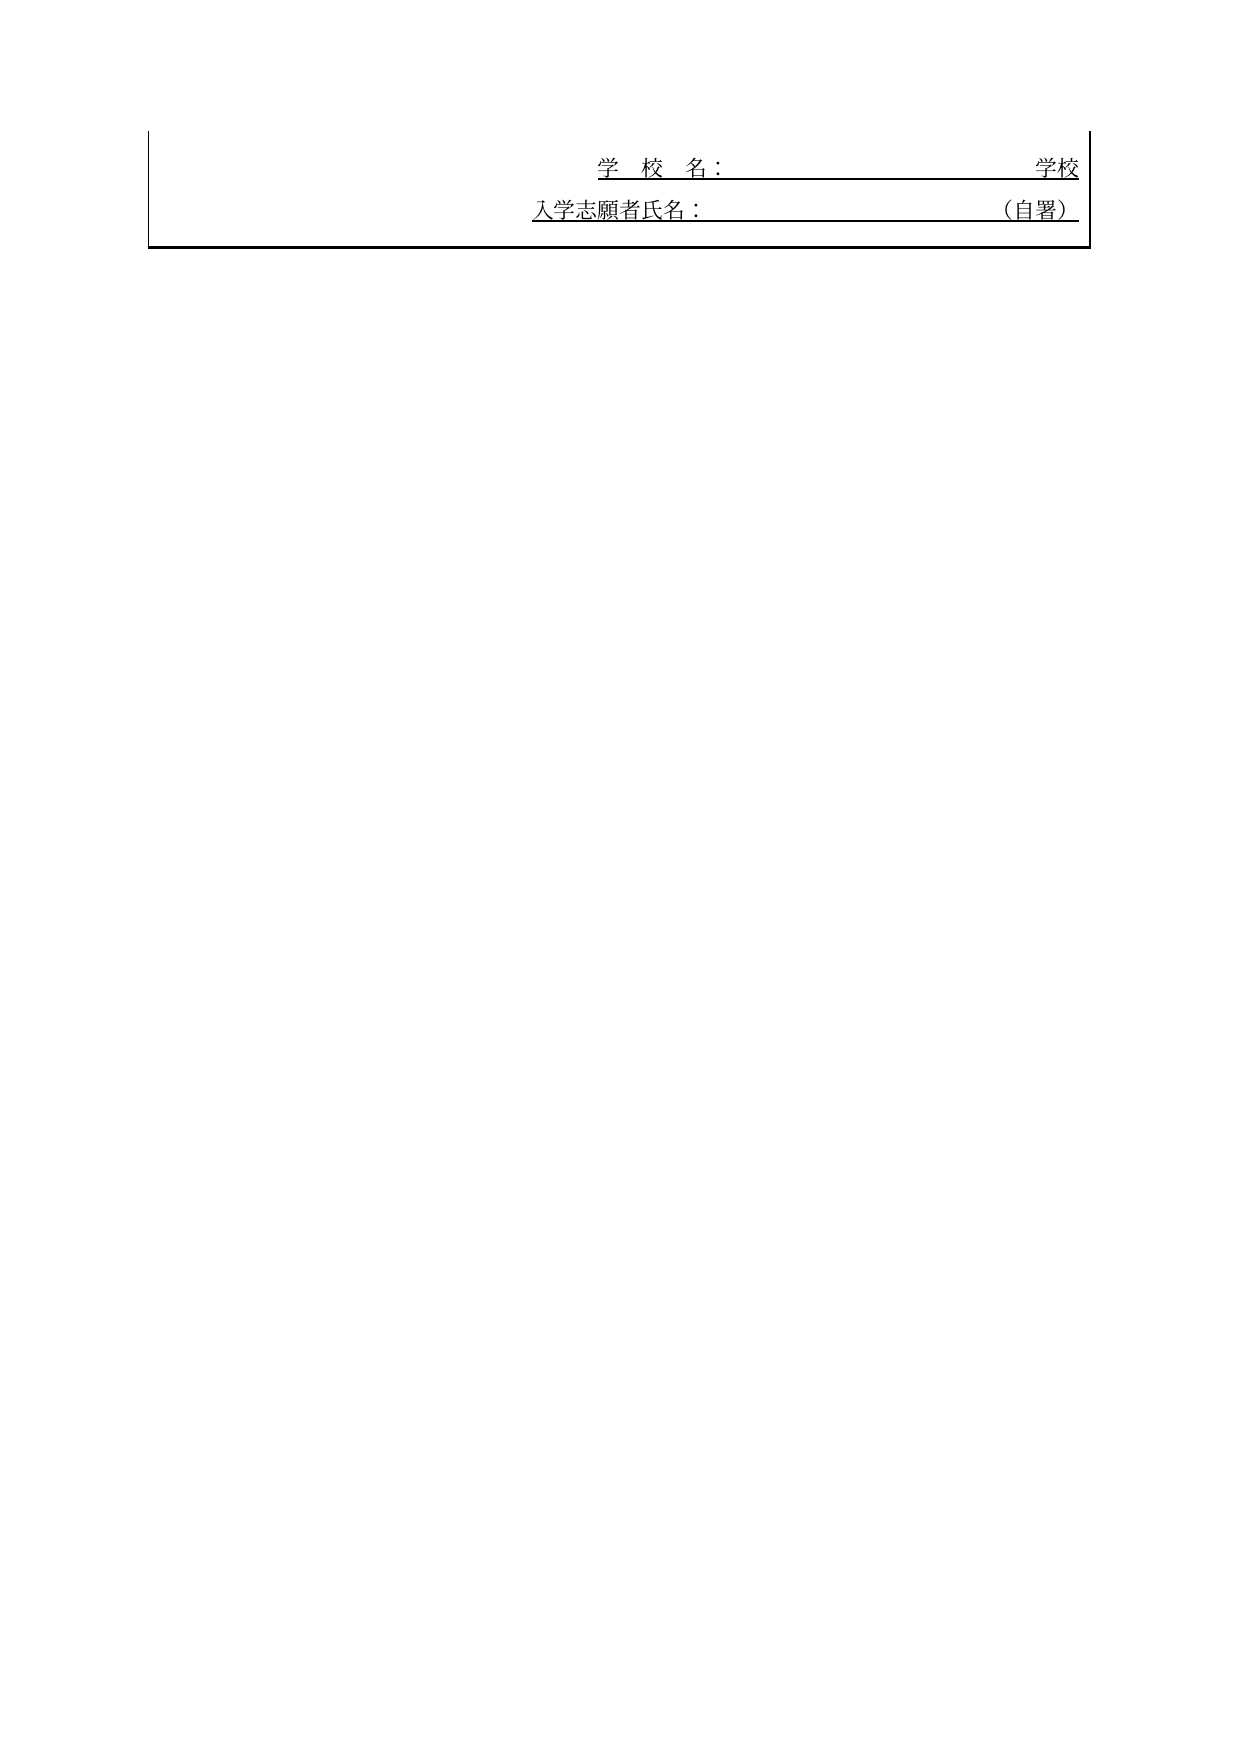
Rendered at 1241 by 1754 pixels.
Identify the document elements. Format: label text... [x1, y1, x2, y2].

table_cell 学 校 名： 学校 入学志願者氏名： （自署） [149, 134, 1089, 246]
